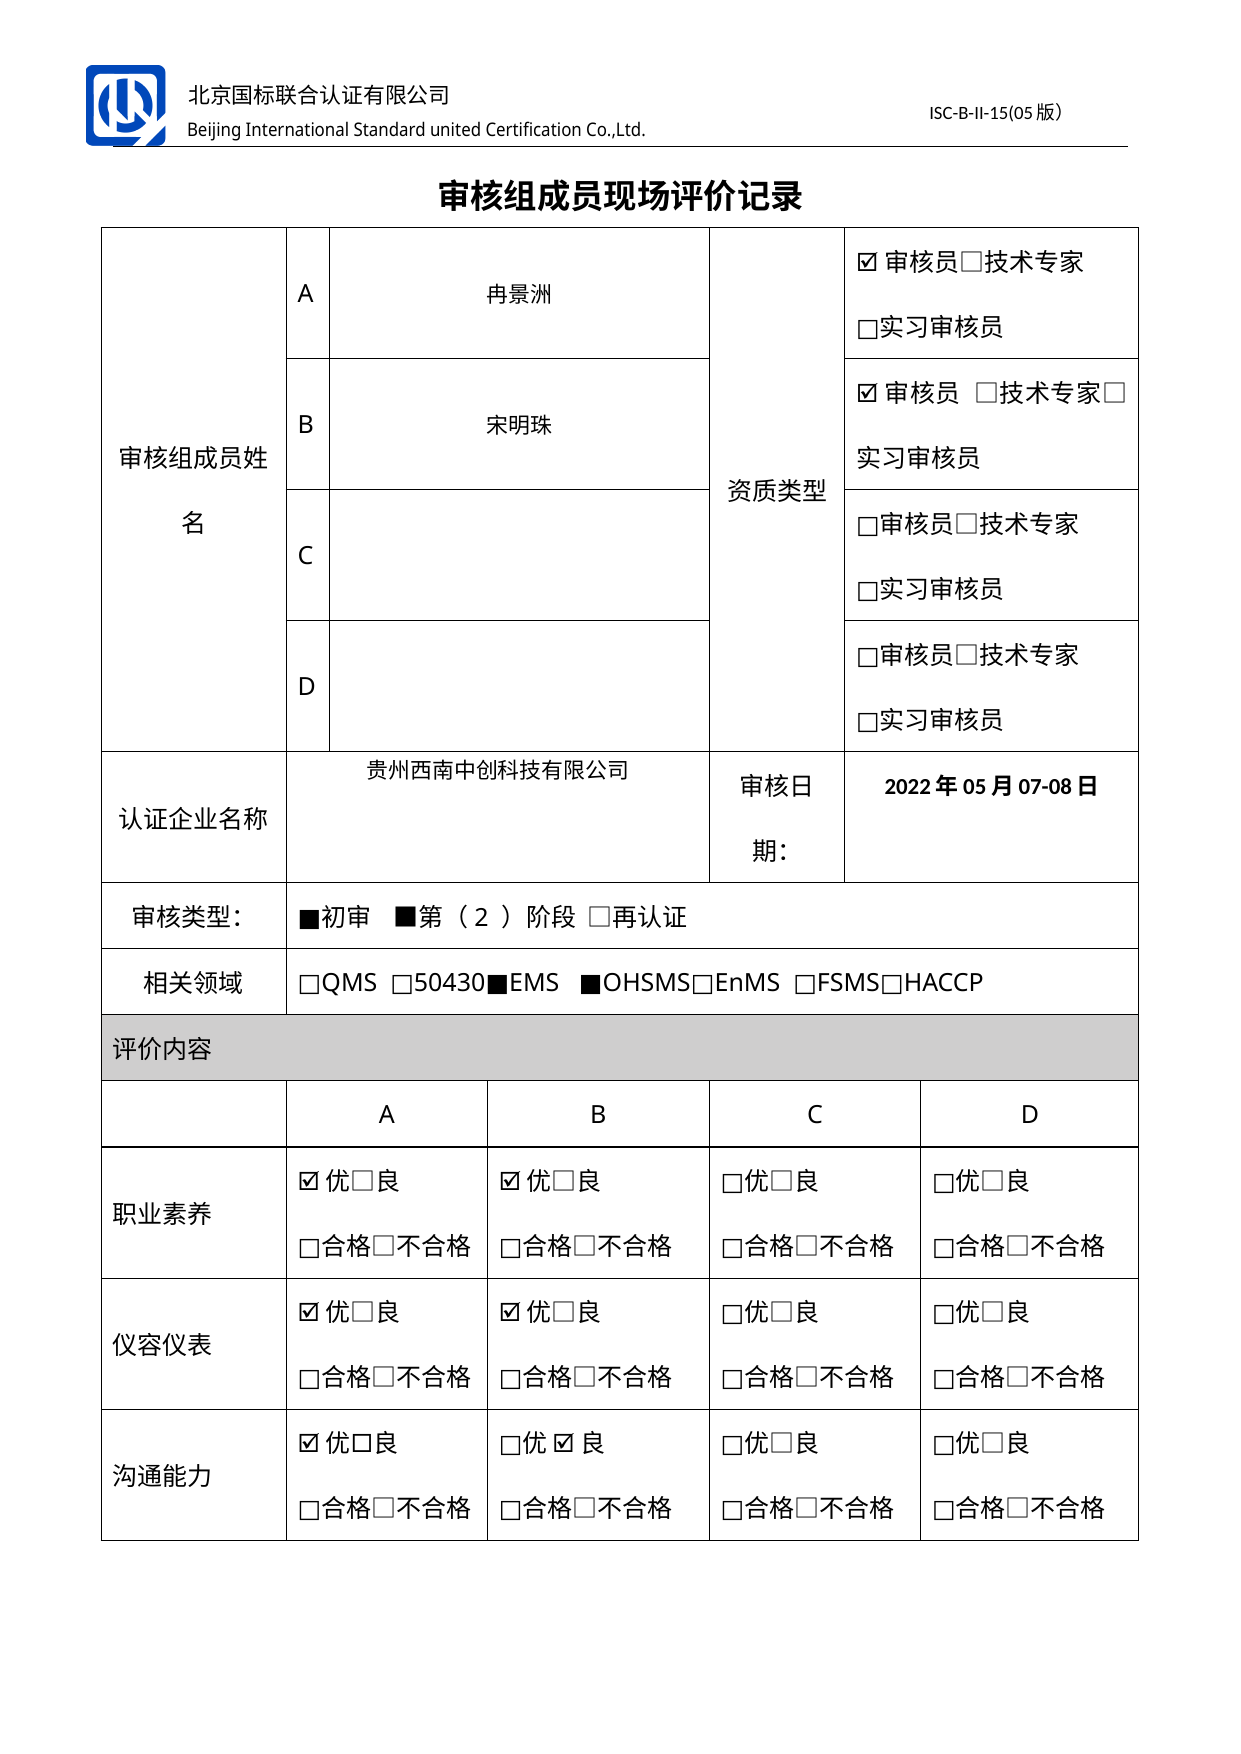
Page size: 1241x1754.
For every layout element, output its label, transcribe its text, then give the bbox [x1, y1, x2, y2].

table_cell [330, 621, 709, 751]
table_cell □优□良 □合格□不合格 [710, 1148, 920, 1277]
table_header 审核员□技术专家 □实习审核员 [845, 228, 1138, 358]
table_cell □优□良 □合格□不合格 [921, 1279, 1138, 1408]
table_cell 仪容仪表 [102, 1279, 286, 1408]
table_cell 相关领域 [102, 949, 286, 1014]
table_cell 贵州西南中创科技有限公司 [287, 752, 709, 882]
table_cell 审核员 □技术专家□实习审核员 [845, 359, 1138, 489]
table_header 冉景洲 [330, 228, 709, 358]
table_cell 认证企业名称 [102, 752, 286, 882]
table_cell 审核类型： [102, 883, 286, 948]
table_cell 优良 □合格□不合格 [287, 1410, 487, 1539]
table_cell D [921, 1081, 1138, 1146]
table_cell □优□良 □合格□不合格 [921, 1148, 1138, 1277]
table_cell D [287, 621, 329, 751]
table_cell 职业素养 [102, 1148, 286, 1277]
table_cell □审核员□技术专家 □实习审核员 [845, 621, 1138, 751]
table_cell [102, 1081, 286, 1146]
table_cell □优良 □合格□不合格 [488, 1410, 709, 1539]
table_cell B [287, 359, 329, 489]
table_cell [330, 490, 709, 620]
table_cell C [710, 1081, 920, 1146]
table_cell 评价内容 [102, 1015, 1138, 1080]
table_cell 优□良 □合格□不合格 [488, 1279, 709, 1408]
text 审核组成员现场评价记录 [112, 162, 1128, 227]
table_cell 优□良 □合格□不合格 [488, 1148, 709, 1277]
table_cell 2022年05月07-08日 [845, 752, 1138, 882]
table_cell ■初审 ■第（ 2 ）阶段 □再认证 [287, 883, 1138, 948]
table_header A [287, 228, 329, 358]
table_cell 宋明珠 [330, 359, 709, 489]
table_cell A [287, 1081, 487, 1146]
table_cell 优□良 □合格□不合格 [287, 1148, 487, 1277]
table_cell □优□良 □合格□不合格 [921, 1410, 1138, 1539]
table_cell 审核日期： [710, 752, 844, 882]
table_header 审核组成员姓名 [102, 228, 286, 751]
table_cell B [488, 1081, 709, 1146]
table_header 资质类型 [710, 228, 844, 751]
table_cell □优□良 □合格□不合格 [710, 1279, 920, 1408]
table_cell □QMS □50430■EMS ■OHSMS□EnMS □FSMS□HACCP [287, 949, 1138, 1014]
table_cell □审核员□技术专家 □实习审核员 [845, 490, 1138, 620]
table_cell □优□良 □合格□不合格 [710, 1410, 920, 1539]
table_cell C [287, 490, 329, 620]
table_cell 沟通能力 [102, 1410, 286, 1539]
table_cell 优□良 □合格□不合格 [287, 1279, 487, 1408]
picture [86, 65, 166, 146]
